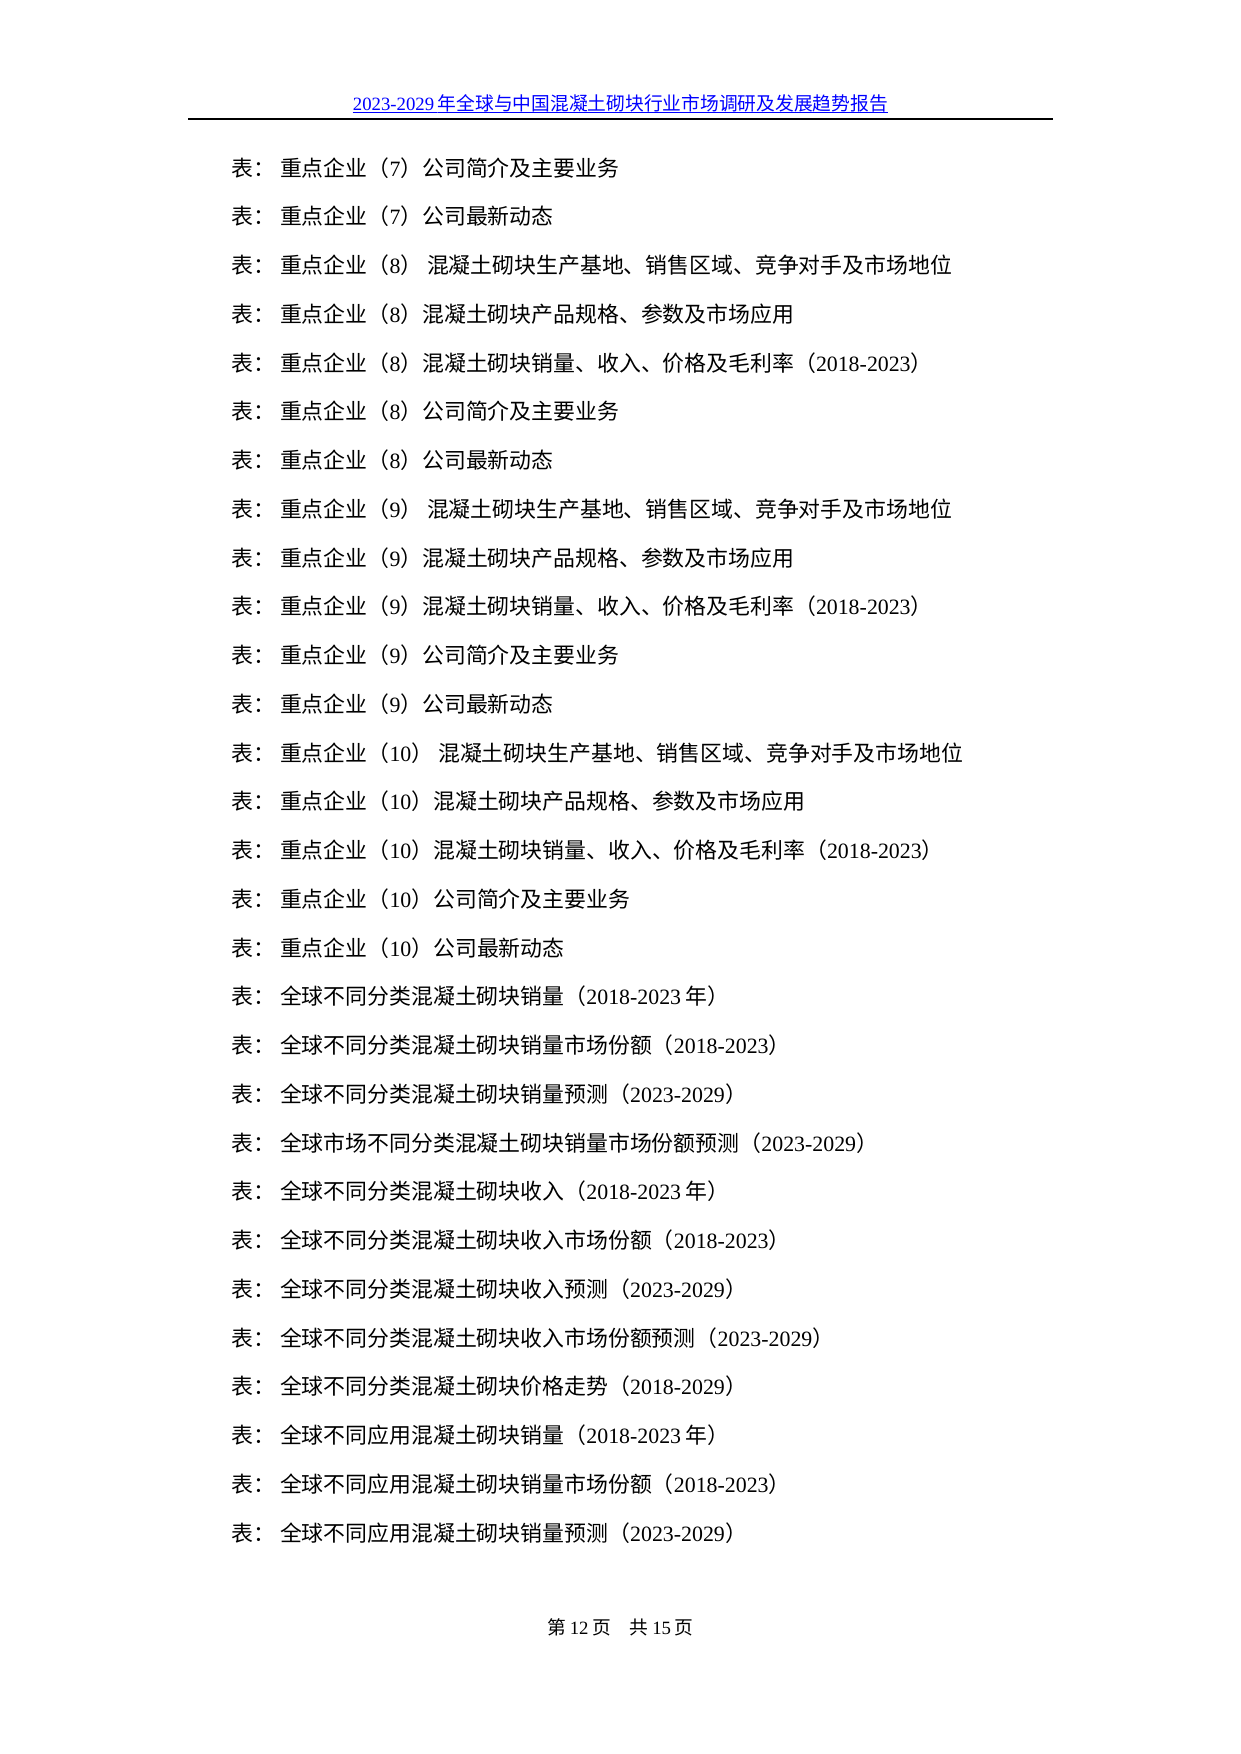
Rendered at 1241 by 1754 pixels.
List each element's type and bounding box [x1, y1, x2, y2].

text [187, 150, 1053, 1548]
